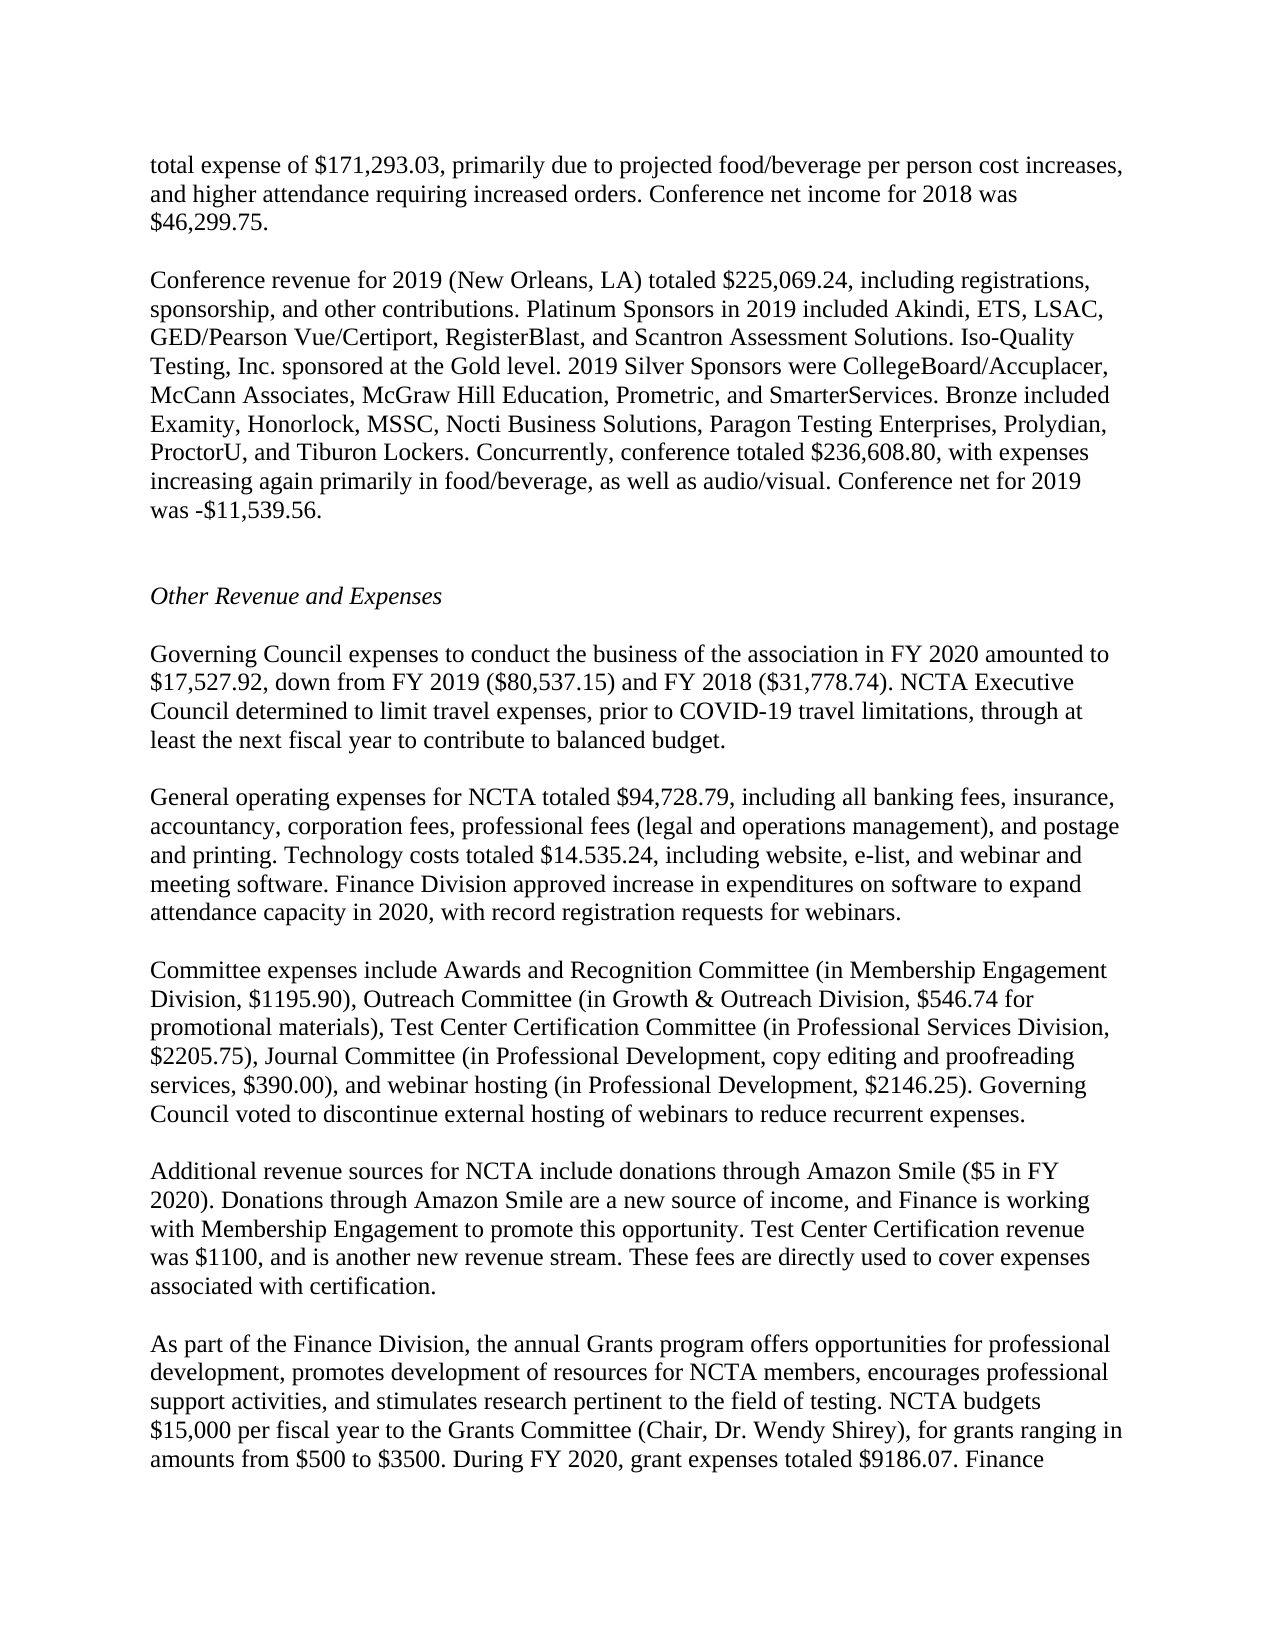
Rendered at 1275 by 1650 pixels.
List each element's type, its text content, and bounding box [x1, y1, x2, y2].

text General operating expenses for NCTA totaled $94,728.79, including all banking fees, insurance, accountancy, corporation fees, professional fees (legal and operations management), and postage and printing. Technology costs totaled $14.535.24, including website, e-list, and webinar and meeting software. Finance Division approved increase in expenditures on software to expand attendance capacity in 2020, with record registration requests for webinars. [150, 782, 1125, 926]
text Committee expenses include Awards and Recognition Committee (in Membership Engagement Division, $1195.90), Outreach Committee (in Growth & Outreach Division, $546.74 for promotional materials), Test Center Certification Committee (in Professional Services Division, $2205.75), Journal Committee (in Professional Development, copy editing and proofreading services, $390.00), and webinar hosting (in Professional Development, $2146.25). Governing Council voted to discontinue external hosting of webinars to reduce recurrent expenses. [150, 955, 1125, 1127]
text Conference revenue for 2019 (New Orleans, LA) totaled $225,069.24, including registrations, sponsorship, and other contributions. Platinum Sponsors in 2019 included Akindi, ETS, LSAC, GED/Pearson Vue/Certiport, RegisterBlast, and Scantron Assessment Solutions. Iso-Quality Testing, Inc. sponsored at the Gold level. 2019 Silver Sponsors were CollegeBoard/Accuplacer, McCann Associates, McGraw Hill Education, Prometric, and SmarterServices. Bronze included Examity, Honorlock, MSSC, Nocti Business Solutions, Paragon Testing Enterprises, Prolydian, ProctorU, and Tiburon Lockers. Concurrently, conference totaled $236,608.80, with expenses increasing again primarily in food/beverage, as well as audio/visual. Conference net for 2019 was -$11,539.56. [150, 265, 1125, 524]
text Governing Council expenses to conduct the business of the association in FY 2020 amounted to $17,527.92, down from FY 2019 ($80,537.15) and FY 2018 ($31,778.74). NCTA Executive Council determined to limit travel expenses, prior to COVID-19 travel limitations, through at least the next fiscal year to contribute to balanced budget. [150, 639, 1125, 754]
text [150, 150, 1125, 236]
text Other Revenue and Expenses [150, 581, 1125, 610]
text Additional revenue sources for NCTA include donations through Amazon Smile ($5 in FY 2020). Donations through Amazon Smile are a new source of income, and Finance is working with Membership Engagement to promote this opportunity. Test Center Certification revenue was $1100, and is another new revenue stream. These fees are directly used to cover expenses associated with certification. [150, 1156, 1125, 1300]
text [150, 1329, 1125, 1472]
